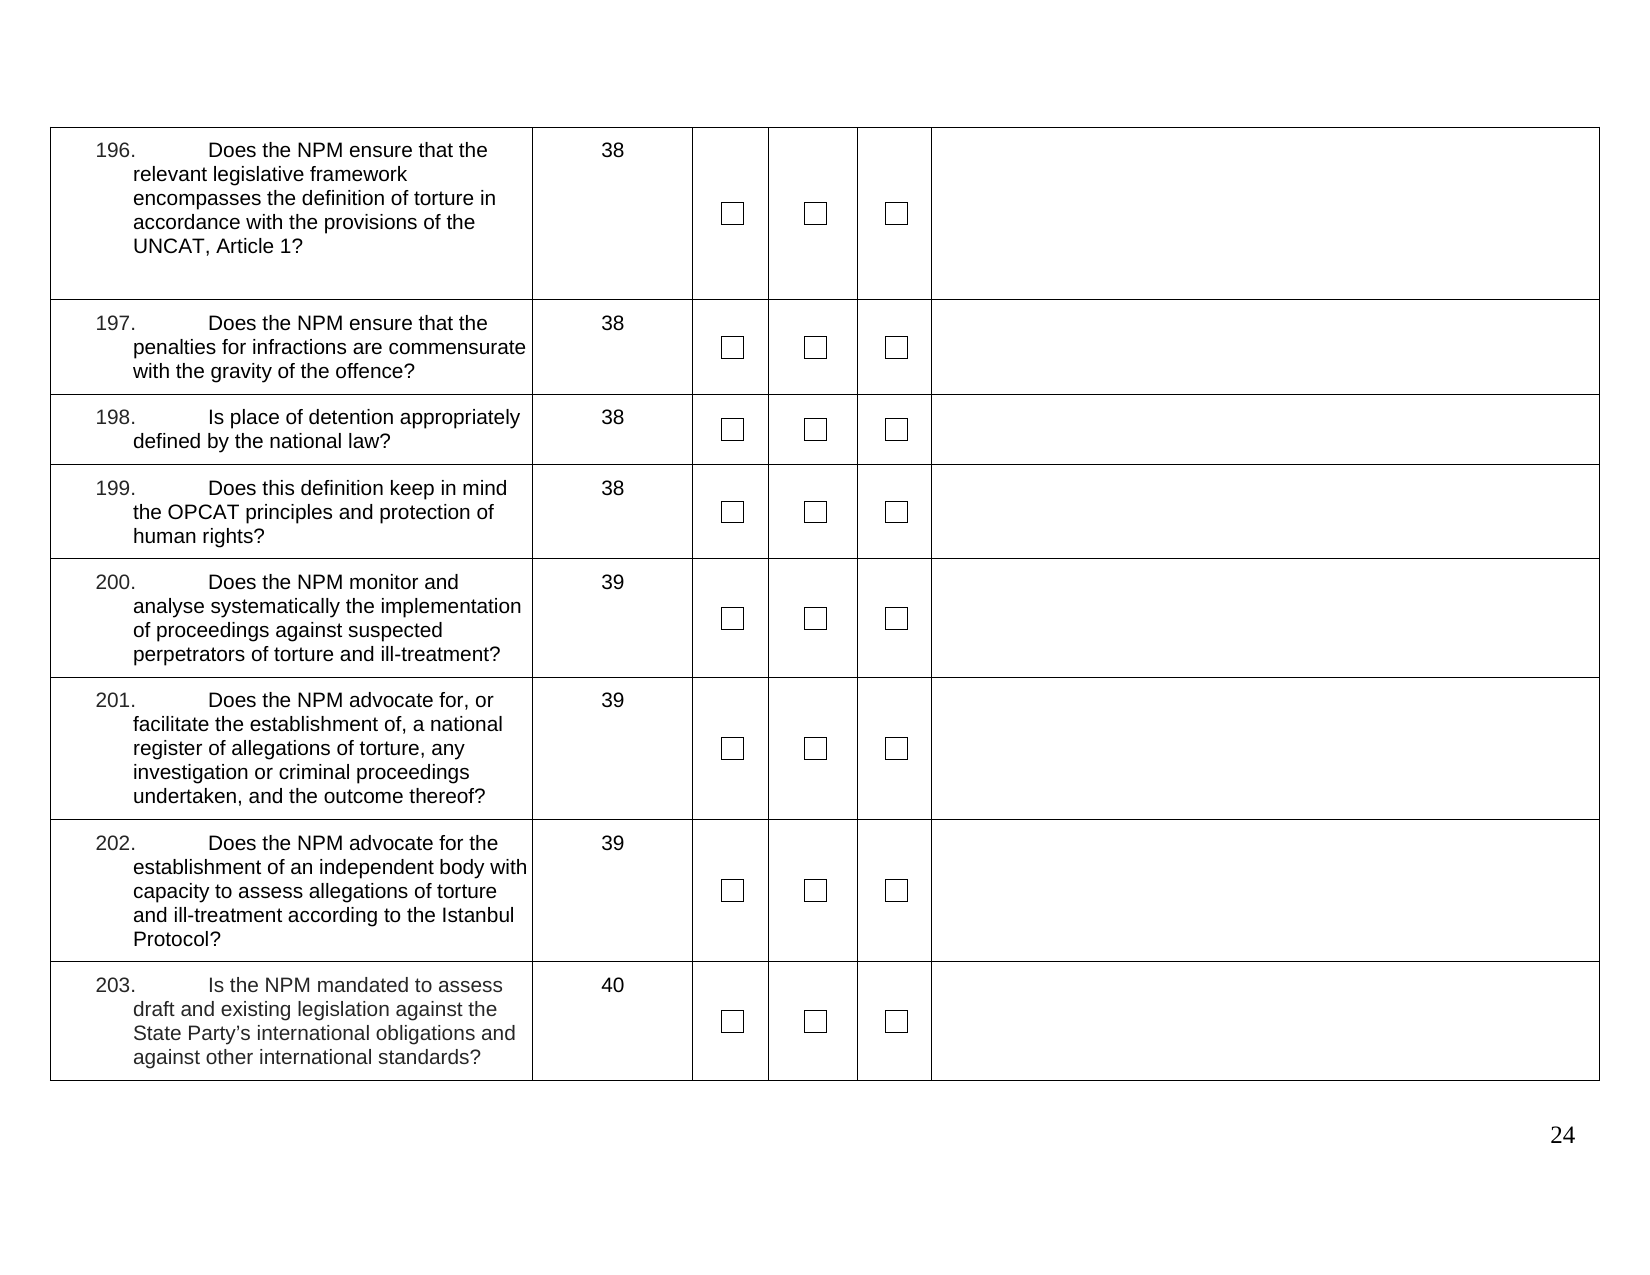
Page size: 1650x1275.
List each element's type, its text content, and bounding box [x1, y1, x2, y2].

table_cell [769, 128, 857, 299]
table_cell 39 [533, 559, 692, 677]
table_cell Does the NPM advocate for, or facilitate the establishment of, a national register of allegations of torture, any investigation or criminal proceedings undertaken, and the outcome thereof? [51, 678, 532, 819]
table_cell Is the NPM mandated to assess draft and existing legislation against the State Party’s international obligations and against other international standards? [51, 962, 532, 1079]
table_cell 40 [533, 962, 692, 1079]
table_cell [858, 128, 931, 299]
table_cell [769, 820, 857, 961]
table_cell Does the NPM advocate for the establishment of an independent body with capacity to assess allegations of torture and ill-treatment according to the Istanbul Protocol? [51, 820, 532, 961]
table_cell Does the NPM monitor and analyse systematically the implementation of proceedings against suspected perpetrators of torture and ill-treatment? [51, 559, 532, 677]
table_cell [769, 395, 857, 464]
table_cell [693, 678, 768, 819]
table_cell 38 [533, 128, 692, 299]
table_cell [858, 559, 931, 677]
table_cell [858, 300, 931, 393]
table_cell [693, 559, 768, 677]
table_cell [932, 559, 1599, 677]
table_cell [858, 962, 931, 1079]
table_cell 38 [533, 465, 692, 558]
table_cell [693, 128, 768, 299]
table_cell [693, 300, 768, 393]
table_cell [932, 128, 1599, 299]
table_cell 38 [533, 395, 692, 464]
table_cell [693, 820, 768, 961]
table_cell [858, 678, 931, 819]
table_cell Does the NPM ensure that the penalties for infractions are commensurate with the gravity of the offence? [51, 300, 532, 393]
table_cell Does the NPM ensure that the relevant legislative framework encompasses the definition of torture in accordance with the provisions of the UNCAT, Article 1? [51, 128, 532, 299]
table_cell [693, 962, 768, 1079]
table_cell 39 [533, 820, 692, 961]
table_cell [769, 300, 857, 393]
table_cell Is place of detention appropriately defined by the national law? [51, 395, 532, 464]
table_cell [932, 678, 1599, 819]
table_cell [932, 395, 1599, 464]
table_cell 39 [533, 678, 692, 819]
table_cell [858, 820, 931, 961]
table_cell 38 [533, 300, 692, 393]
table_cell [858, 395, 931, 464]
table_cell [932, 962, 1599, 1079]
table_cell [932, 820, 1599, 961]
table_cell [693, 395, 768, 464]
table_cell [769, 678, 857, 819]
table_cell [932, 465, 1599, 558]
table_cell [769, 465, 857, 558]
table_cell [693, 465, 768, 558]
table_cell [769, 962, 857, 1079]
table_cell [769, 559, 857, 677]
table_cell Does this definition keep in mind the OPCAT principles and protection of human rights? [51, 465, 532, 558]
table_cell [932, 300, 1599, 393]
table_cell [858, 465, 931, 558]
